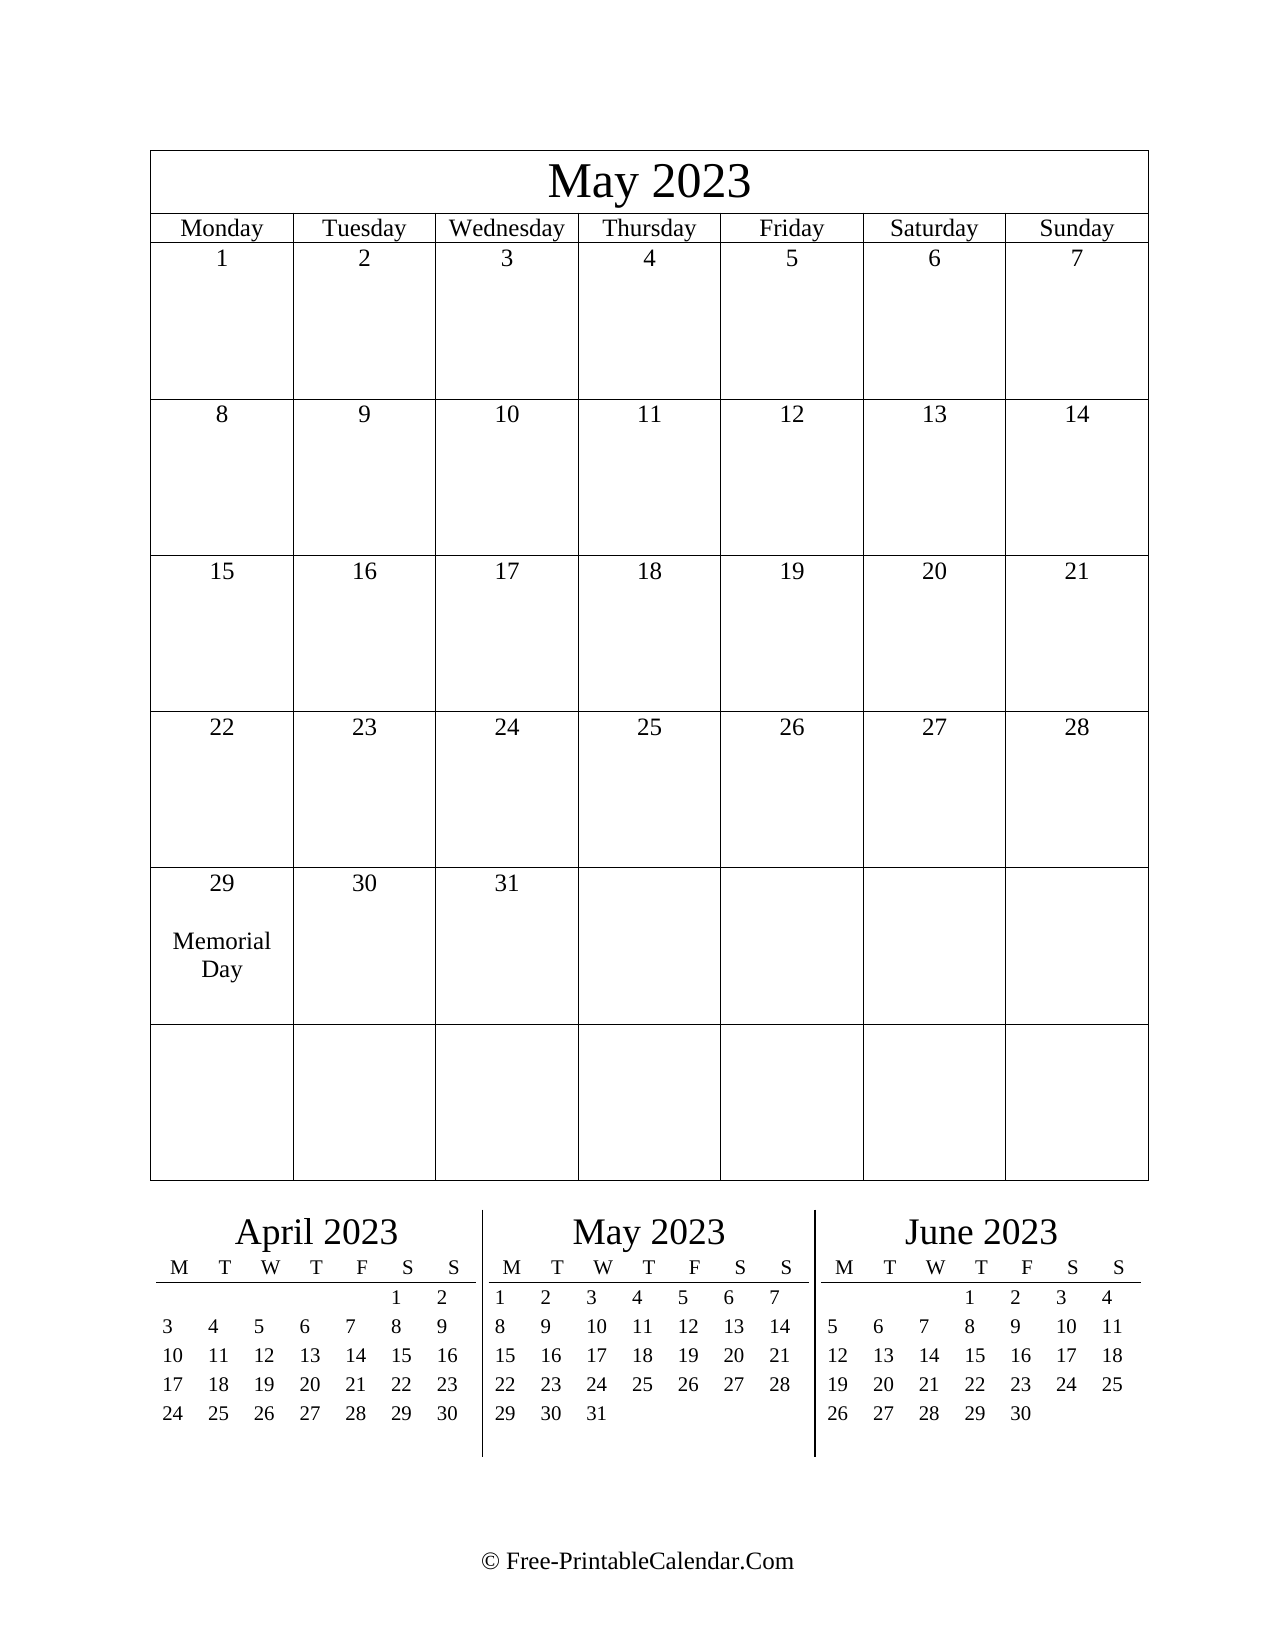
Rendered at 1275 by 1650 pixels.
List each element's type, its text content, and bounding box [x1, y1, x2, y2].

table_cell 22 [151, 712, 293, 867]
table_cell 11 [579, 400, 720, 555]
table_cell 23 [294, 712, 435, 867]
table_cell 12 [721, 400, 863, 555]
table_cell 28 [1006, 712, 1148, 867]
table_cell 18 [579, 556, 720, 711]
table_cell [579, 868, 720, 1023]
table_cell 1 [151, 243, 293, 398]
table_cell 8 [151, 400, 293, 555]
table_cell 19 [721, 556, 863, 711]
table_cell 30 [294, 868, 435, 1023]
table_cell Monday [151, 214, 293, 242]
table_cell 10 [436, 400, 578, 555]
table_cell Wednesday [436, 214, 578, 242]
table_cell [721, 868, 863, 1023]
table_cell 3 [436, 243, 578, 398]
table_cell 9 [294, 400, 435, 555]
table_cell 25 [579, 712, 720, 867]
table_cell [864, 1025, 1005, 1180]
table_cell [1006, 1025, 1148, 1180]
table_cell 24 [436, 712, 578, 867]
table_cell 7 [1006, 243, 1148, 398]
table_header [816, 1210, 1147, 1457]
table_cell Sunday [1006, 214, 1148, 242]
table_cell 15 [151, 556, 293, 711]
table_cell [436, 1025, 578, 1180]
table_cell Friday [721, 214, 863, 242]
table_header May 2023 [151, 151, 1148, 212]
table_cell 29 Memorial Day [151, 868, 293, 1023]
table_cell [1006, 868, 1148, 1023]
table_cell [579, 1025, 720, 1180]
table_cell [721, 1025, 863, 1180]
table_cell [294, 1025, 435, 1180]
table_cell 4 [579, 243, 720, 398]
table_cell 14 [1006, 400, 1148, 555]
table_cell [864, 868, 1005, 1023]
table_cell Saturday [864, 214, 1005, 242]
table_cell 16 [294, 556, 435, 711]
table_cell 13 [864, 400, 1005, 555]
table_cell [151, 1025, 293, 1180]
table_cell Thursday [579, 214, 720, 242]
table_cell 20 [864, 556, 1005, 711]
table_header [483, 1210, 814, 1457]
table_cell 27 [864, 712, 1005, 867]
table_cell 2 [294, 243, 435, 398]
table_cell 6 [864, 243, 1005, 398]
table_cell 17 [436, 556, 578, 711]
table_cell 31 [436, 868, 578, 1023]
table_cell 21 [1006, 556, 1148, 711]
table_cell Tuesday [294, 214, 435, 242]
table_cell 26 [721, 712, 863, 867]
table_header [150, 1210, 482, 1457]
table_cell 5 [721, 243, 863, 398]
